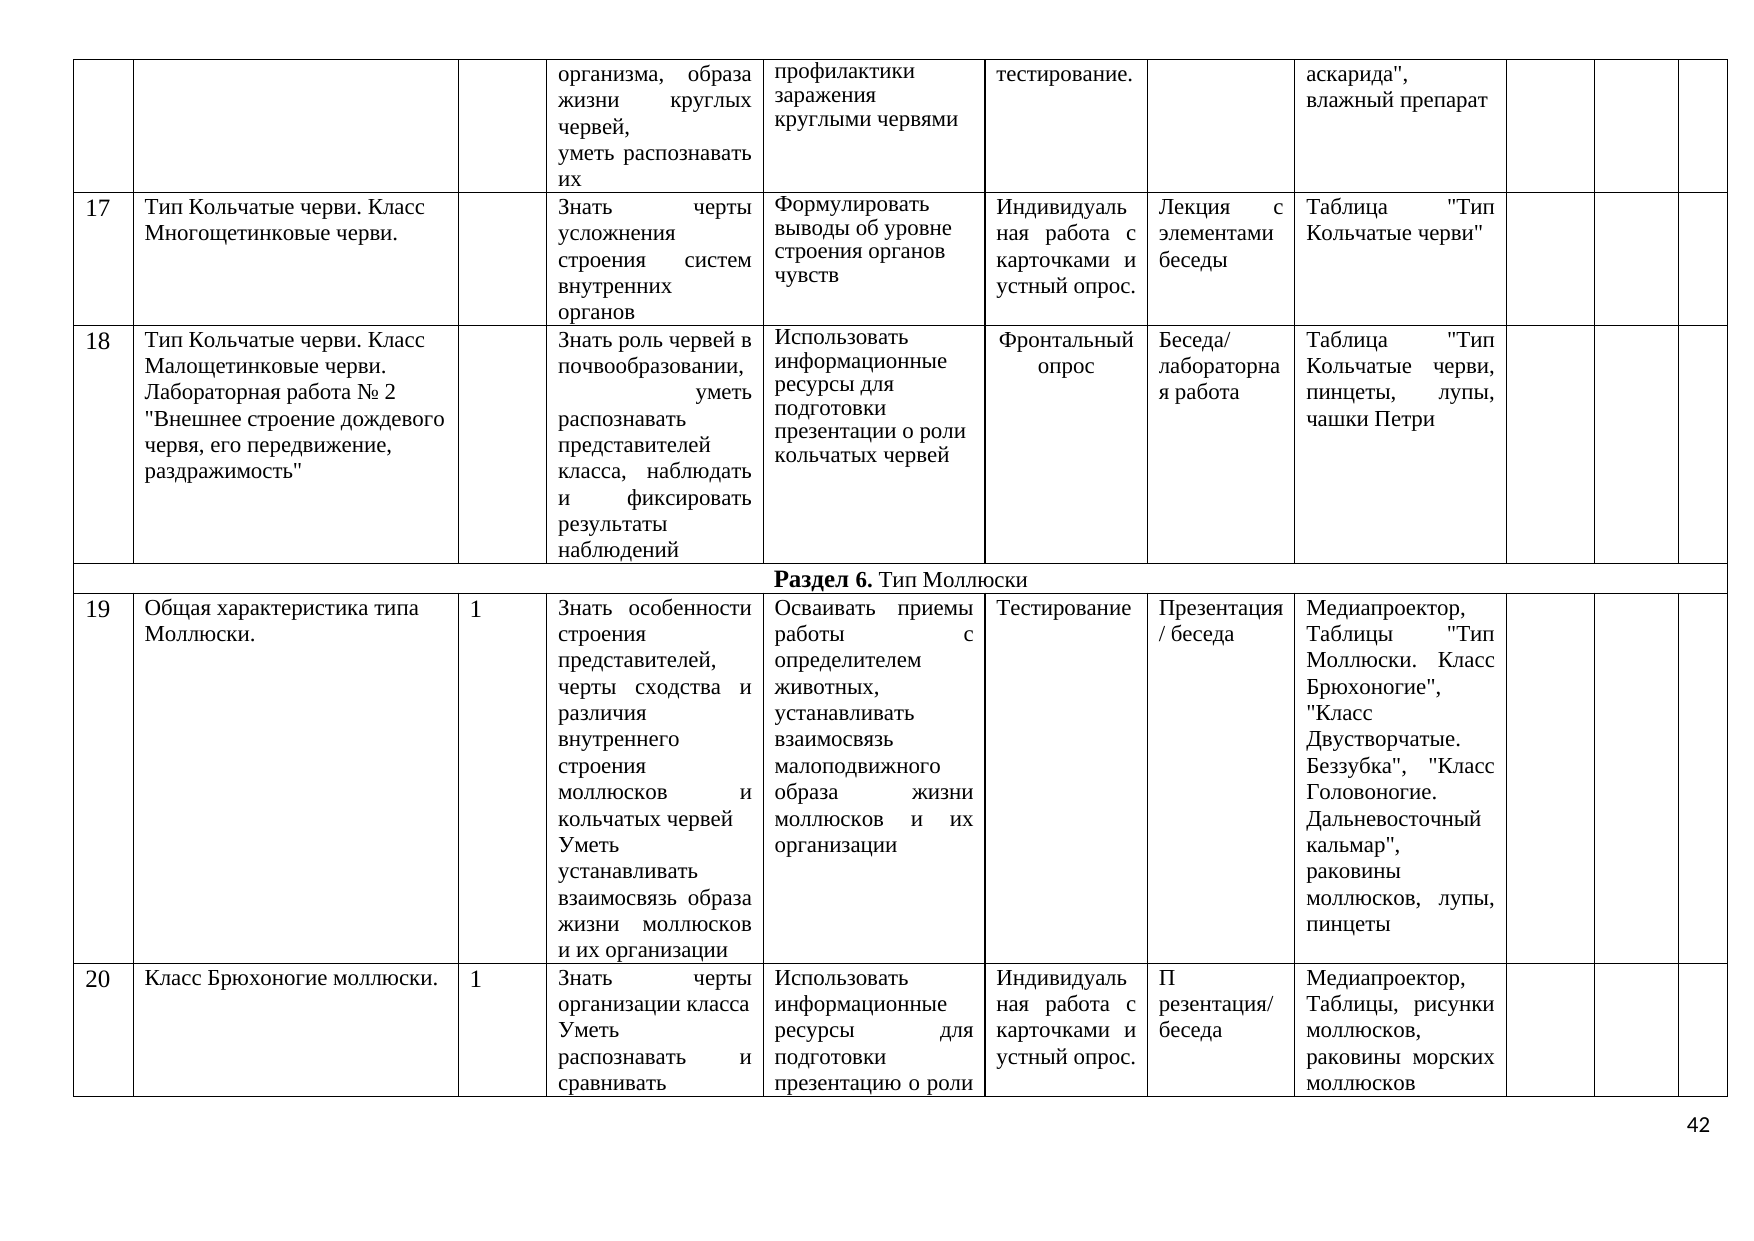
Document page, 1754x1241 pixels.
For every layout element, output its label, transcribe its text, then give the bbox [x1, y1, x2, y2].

table_cell 1 [459, 964, 546, 1096]
table_cell [459, 193, 546, 325]
table_cell Презентация/ беседа [1148, 594, 1294, 963]
table_cell Фронтальный опрос [986, 326, 1147, 563]
table_cell 17 [74, 193, 133, 325]
table_cell [1595, 594, 1678, 963]
table_cell [1679, 193, 1727, 325]
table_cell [1295, 60, 1506, 192]
table_cell [1595, 60, 1678, 192]
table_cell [764, 964, 984, 1096]
table_cell Лекция с элементами беседы [1148, 193, 1294, 325]
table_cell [986, 964, 1147, 1096]
table_cell 16 [74, 60, 133, 192]
table_cell [1507, 594, 1594, 963]
table_cell Общая характеристика типа Моллюски. [134, 594, 458, 963]
table_cell [1507, 193, 1594, 325]
table_cell 20 [74, 964, 133, 1096]
table_cell Знать особенности строения представителей, черты сходства и различия внутреннего строения моллюсков и кольчатых червей Уметь устанавливать взаимосвязь образа жизни моллюсков и их организации [547, 594, 763, 963]
table_cell Знать роль червей в почвообразовании, уметь распознавать представителей класса, наблюдать и фиксировать результаты наблюдений [547, 326, 763, 563]
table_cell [1148, 60, 1294, 192]
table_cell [764, 60, 984, 192]
table_cell Таблица "Тип Кольчатые черви, пинцеты, лупы, чашки Петри [1295, 326, 1506, 563]
table_cell Индивидуальная работа с карточками и устный опрос. [986, 193, 1147, 325]
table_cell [134, 60, 458, 192]
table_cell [547, 60, 763, 192]
table_cell 18 [74, 326, 133, 563]
table_cell Презентация/ беседа [1148, 964, 1294, 1096]
table_cell [1679, 60, 1727, 192]
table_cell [134, 964, 458, 1096]
table_cell [1679, 964, 1727, 1096]
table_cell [1295, 964, 1506, 1096]
table_cell [1595, 193, 1678, 325]
table_cell [1679, 326, 1727, 563]
table_cell [1595, 964, 1678, 1096]
table_cell Тестирование [986, 594, 1147, 963]
table_cell [459, 60, 546, 192]
table_cell Таблица "Тип Кольчатые черви" [1295, 193, 1506, 325]
table_cell Использовать информационные ресурсы для подготовки презентации о роли кольчатых червей [764, 326, 984, 563]
table_cell [1507, 964, 1594, 1096]
table_cell Осваивать приемы работы с определителем животных, устанавливать взаимосвязь малоподвижного образа жизни моллюсков и их организации [764, 594, 984, 963]
table_cell 19 [74, 594, 133, 963]
table_cell [459, 326, 546, 563]
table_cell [986, 60, 1147, 192]
table_cell [1507, 60, 1594, 192]
table_cell Знать черты усложнения строения систем внутренних органов [547, 193, 763, 325]
table_cell Формулировать выводы об уровне строения органов чувств [764, 193, 984, 325]
table_cell Беседа/ лабораторная работа [1148, 326, 1294, 563]
table_cell [1595, 326, 1678, 563]
table_cell Раздел 6. Тип Моллюски [74, 564, 1727, 593]
table_cell Тип Кольчатые черви. Класс Многощетинковые черви. [134, 193, 458, 325]
table_cell Тип Кольчатые черви. Класс Малощетинковые черви. Лабораторная работа № 2 "Внешнее строение дождевого червя, его передвижение, раздражимость" [134, 326, 458, 563]
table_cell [547, 964, 763, 1096]
table_cell [1679, 594, 1727, 963]
table_cell 1 [459, 594, 546, 963]
table_cell [1507, 326, 1594, 563]
table_cell Медиапроектор, Таблицы "Тип Моллюски. Класс Брюхоногие", "Класс Двустворчатые. Беззубка", "Класс Головоногие. Дальневосточный кальмар", раковины моллюсков, лупы, пинцеты [1295, 594, 1506, 963]
